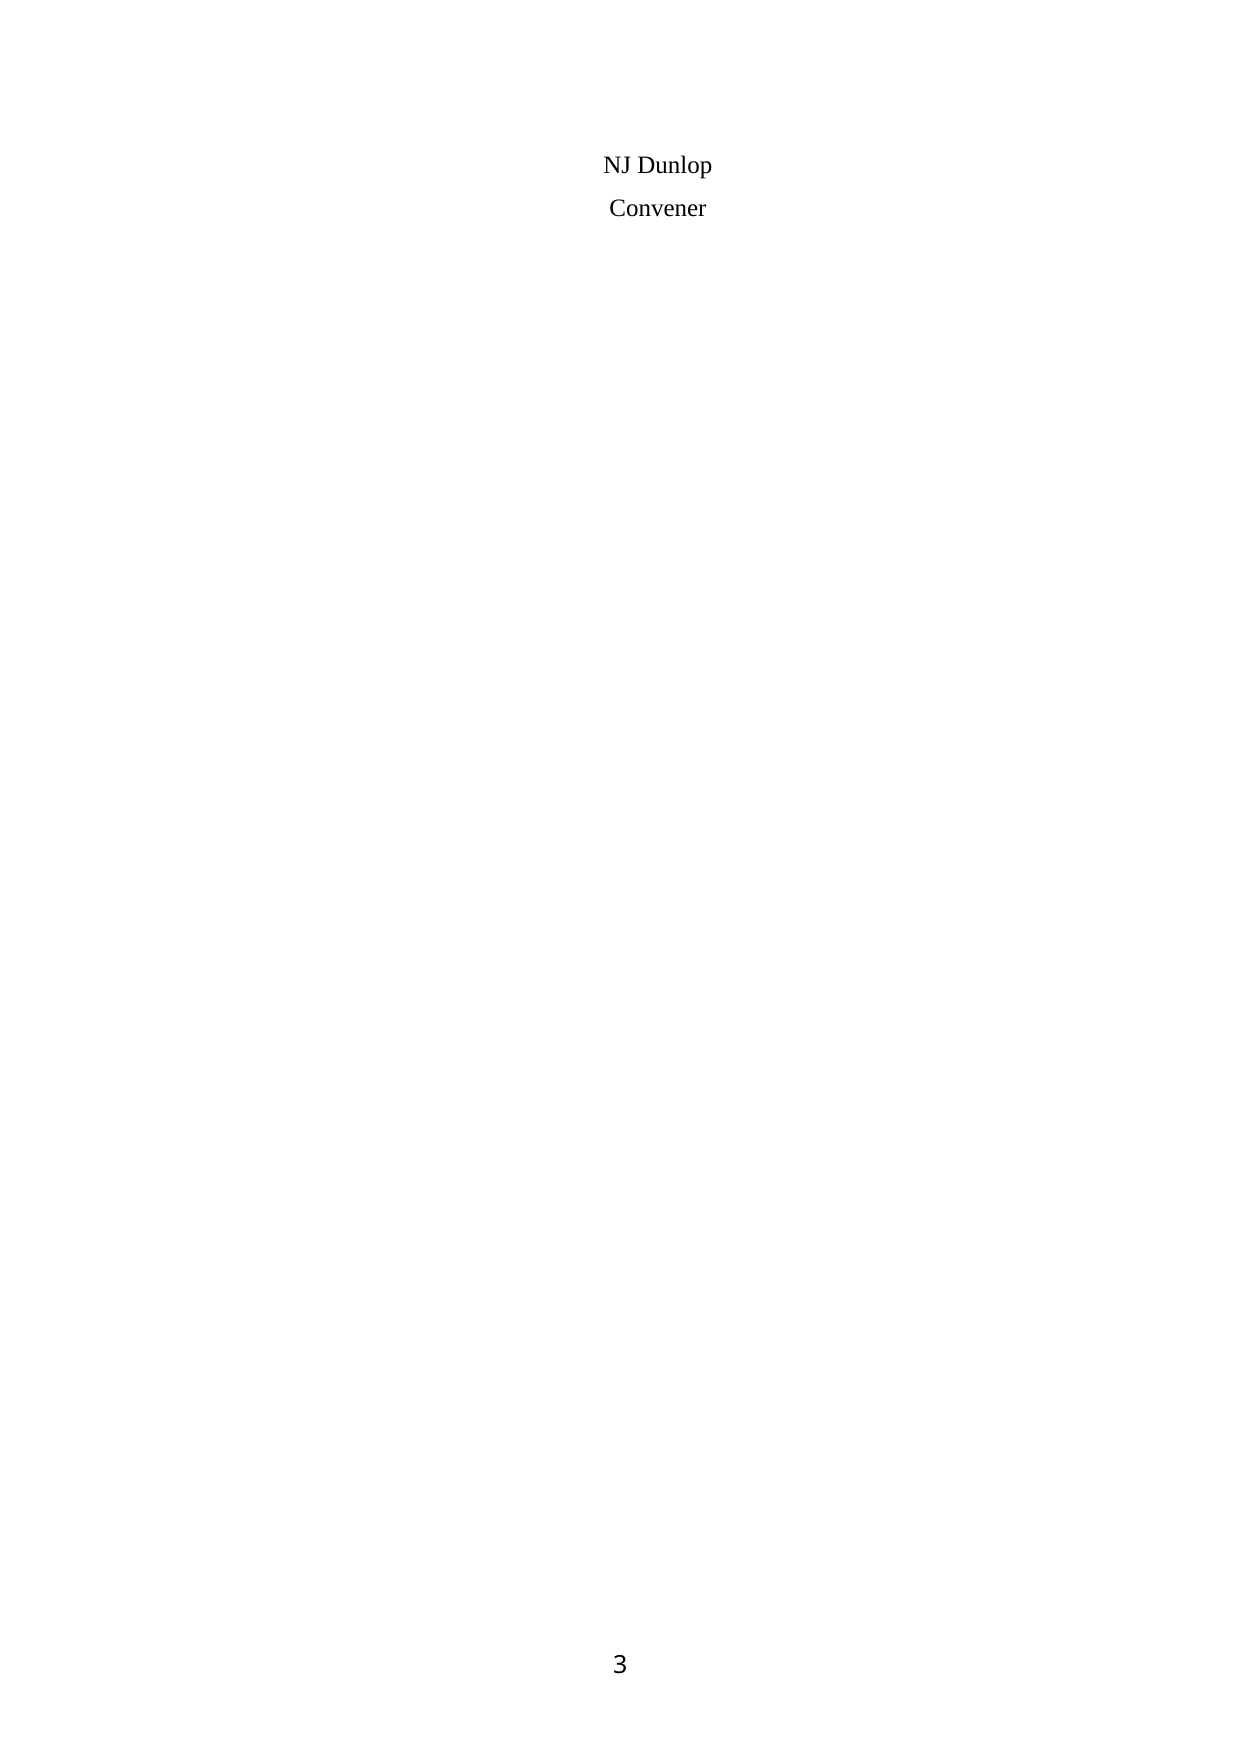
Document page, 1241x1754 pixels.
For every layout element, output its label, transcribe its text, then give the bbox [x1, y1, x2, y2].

text NJ Dunlop [262, 150, 1053, 179]
text Convener [262, 193, 1053, 222]
